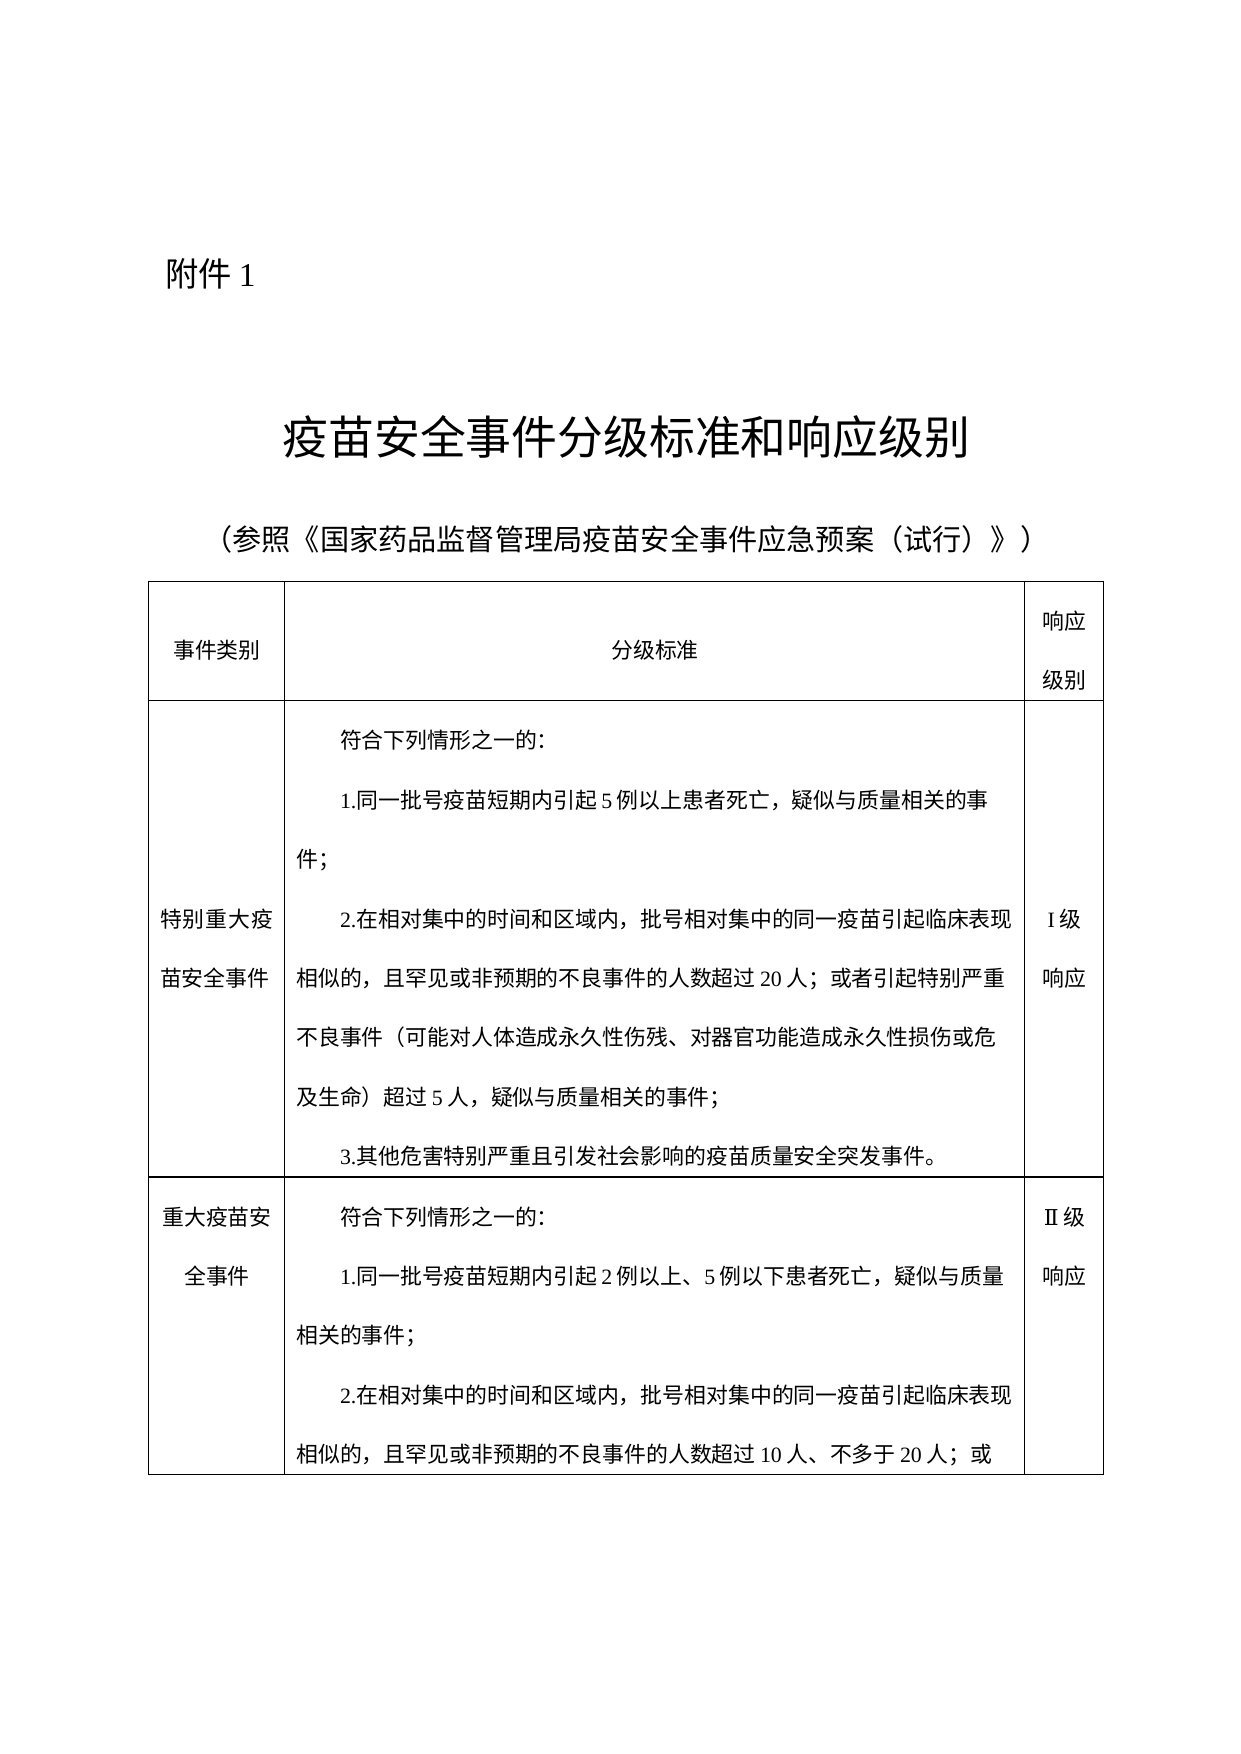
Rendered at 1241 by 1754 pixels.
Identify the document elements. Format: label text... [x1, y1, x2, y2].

table_cell 重大疫苗安全事件 [149, 1178, 284, 1474]
text （参照《国家药品监督管理局疫苗安全事件应急预案（试行）》） [165, 508, 1087, 568]
table_cell 符合下列情形之一的： 1.同一批号疫苗短期内引起5例以上患者死亡，疑似与质量相关的事件； 2.在相对集中的时间和区域内，批号相对集中的同一疫苗引起临床表现相似的，且罕见或非预期的不良事件的人数超过20人；或者引起特别严重不良事件（可能对人体造成永久性伤残、对器官功能造成永久性损伤或危及生命）超过5人，疑似与质量相关的事件； 3.其他危害特别严重且引发社会影响的疫苗质量安全突发事件。 [285, 701, 1024, 1176]
table_cell I级 响应 [1025, 701, 1103, 1176]
text 附件1 [165, 241, 1087, 302]
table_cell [285, 1178, 1024, 1474]
table_header 分级标准 [285, 582, 1024, 700]
table_header 事件类别 [149, 582, 284, 700]
table_cell 特别重大疫苗安全事件 [149, 701, 284, 1176]
table_header 响应级别 [1025, 582, 1103, 700]
text 疫苗安全事件分级标准和响应级别 [165, 374, 1087, 495]
table_cell Ⅱ级响应 [1025, 1178, 1103, 1474]
